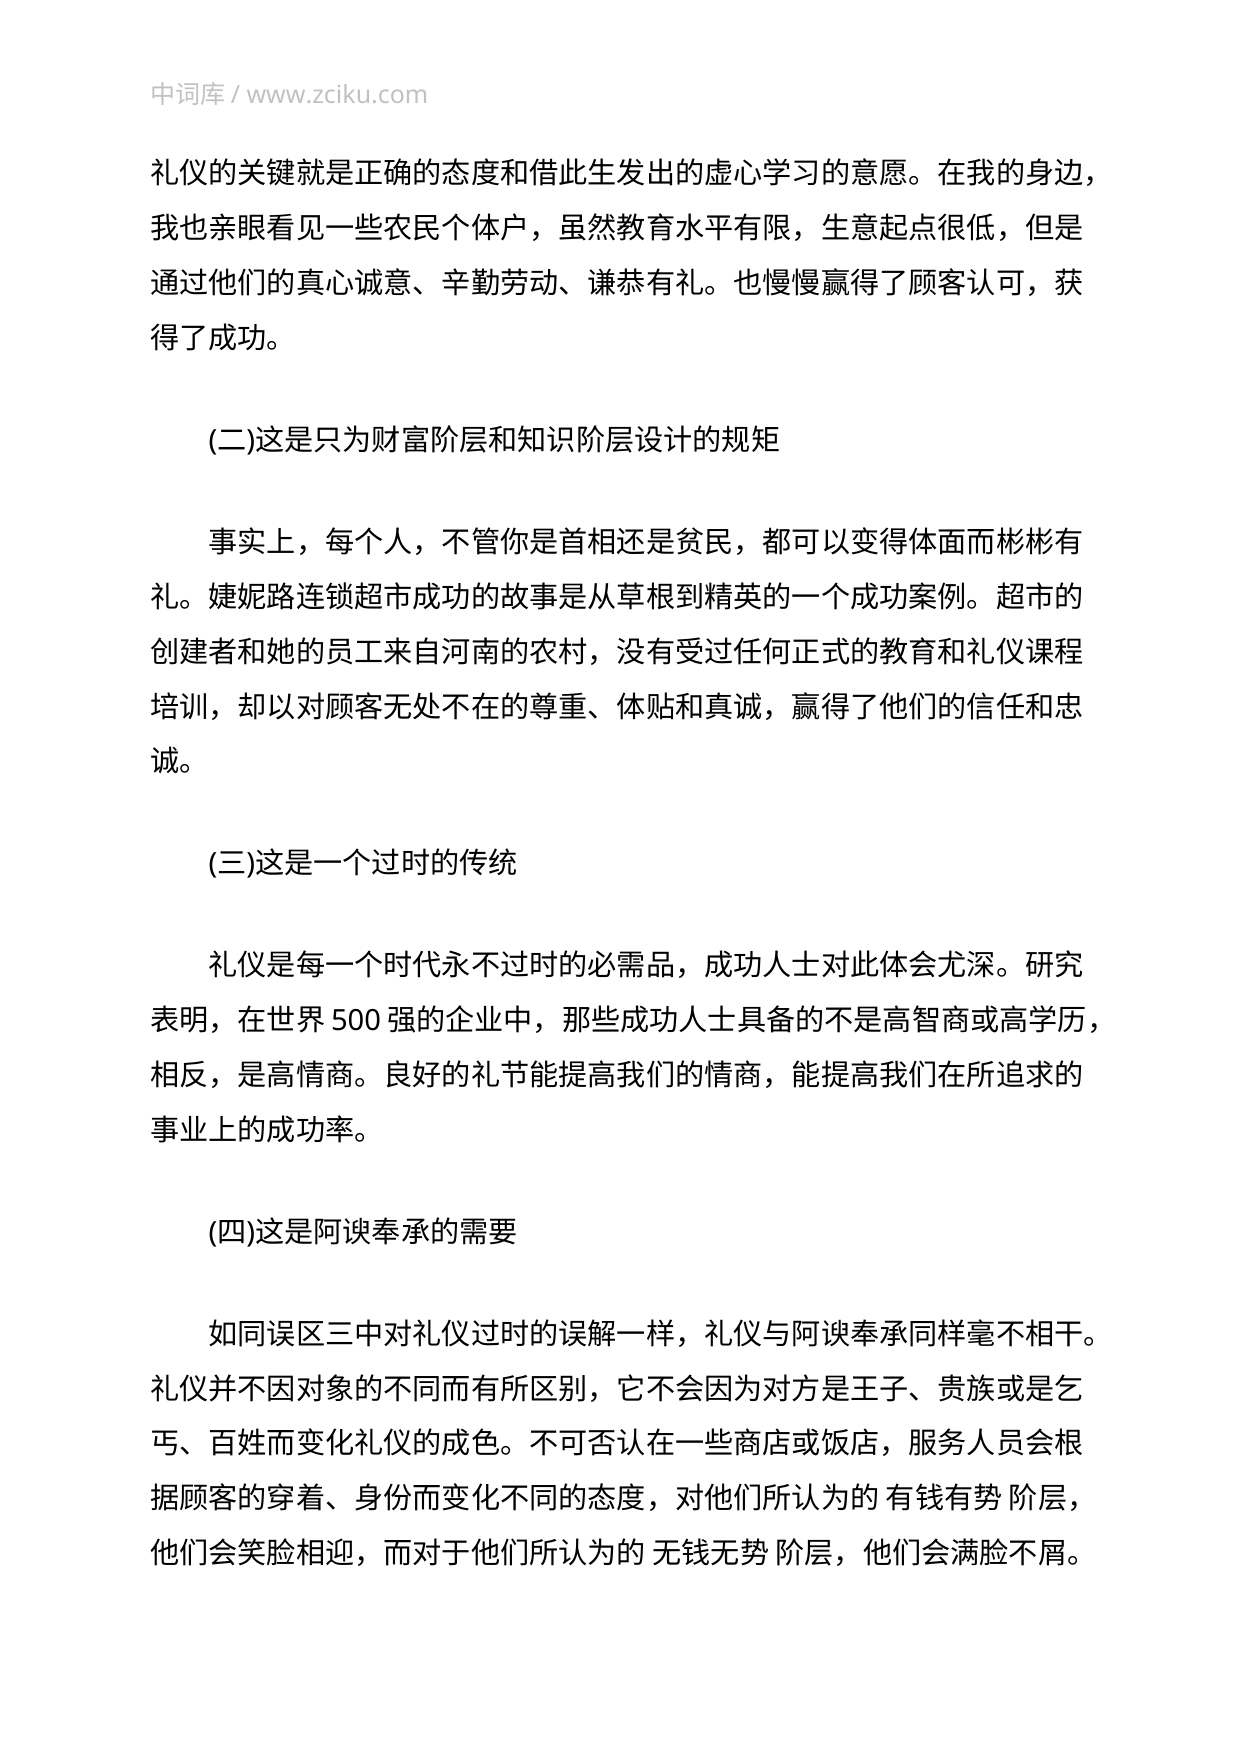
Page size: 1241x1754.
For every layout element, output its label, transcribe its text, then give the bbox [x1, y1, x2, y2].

text (四)这是阿谀奉承的需要 [150, 1208, 1090, 1251]
text 礼仪是每一个时代永不过时的必需品，成功人士对此体会尤深。研究表明，在世界500强的企业中，那些成功人士具备的不是高智商或高学历，相反，是高情商。良好的礼节能提高我们的情商，能提高我们在所追求的事业上的成功率。 [150, 942, 1090, 1149]
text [150, 150, 1090, 357]
text (二)这是只为财富阶层和知识阶层设计的规矩 [150, 416, 1090, 459]
text 事实上，每个人，不管你是首相还是贫民，都可以变得体面而彬彬有礼。婕妮路连锁超市成功的故事是从草根到精英的一个成功案例。超市的创建者和她的员工来自河南的农村，没有受过任何正式的教育和礼仪课程培训，却以对顾客无处不在的尊重、体贴和真诚，赢得了他们的信任和忠诚。 [150, 518, 1090, 780]
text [150, 1310, 1090, 1572]
text (三)这是一个过时的传统 [150, 840, 1090, 882]
